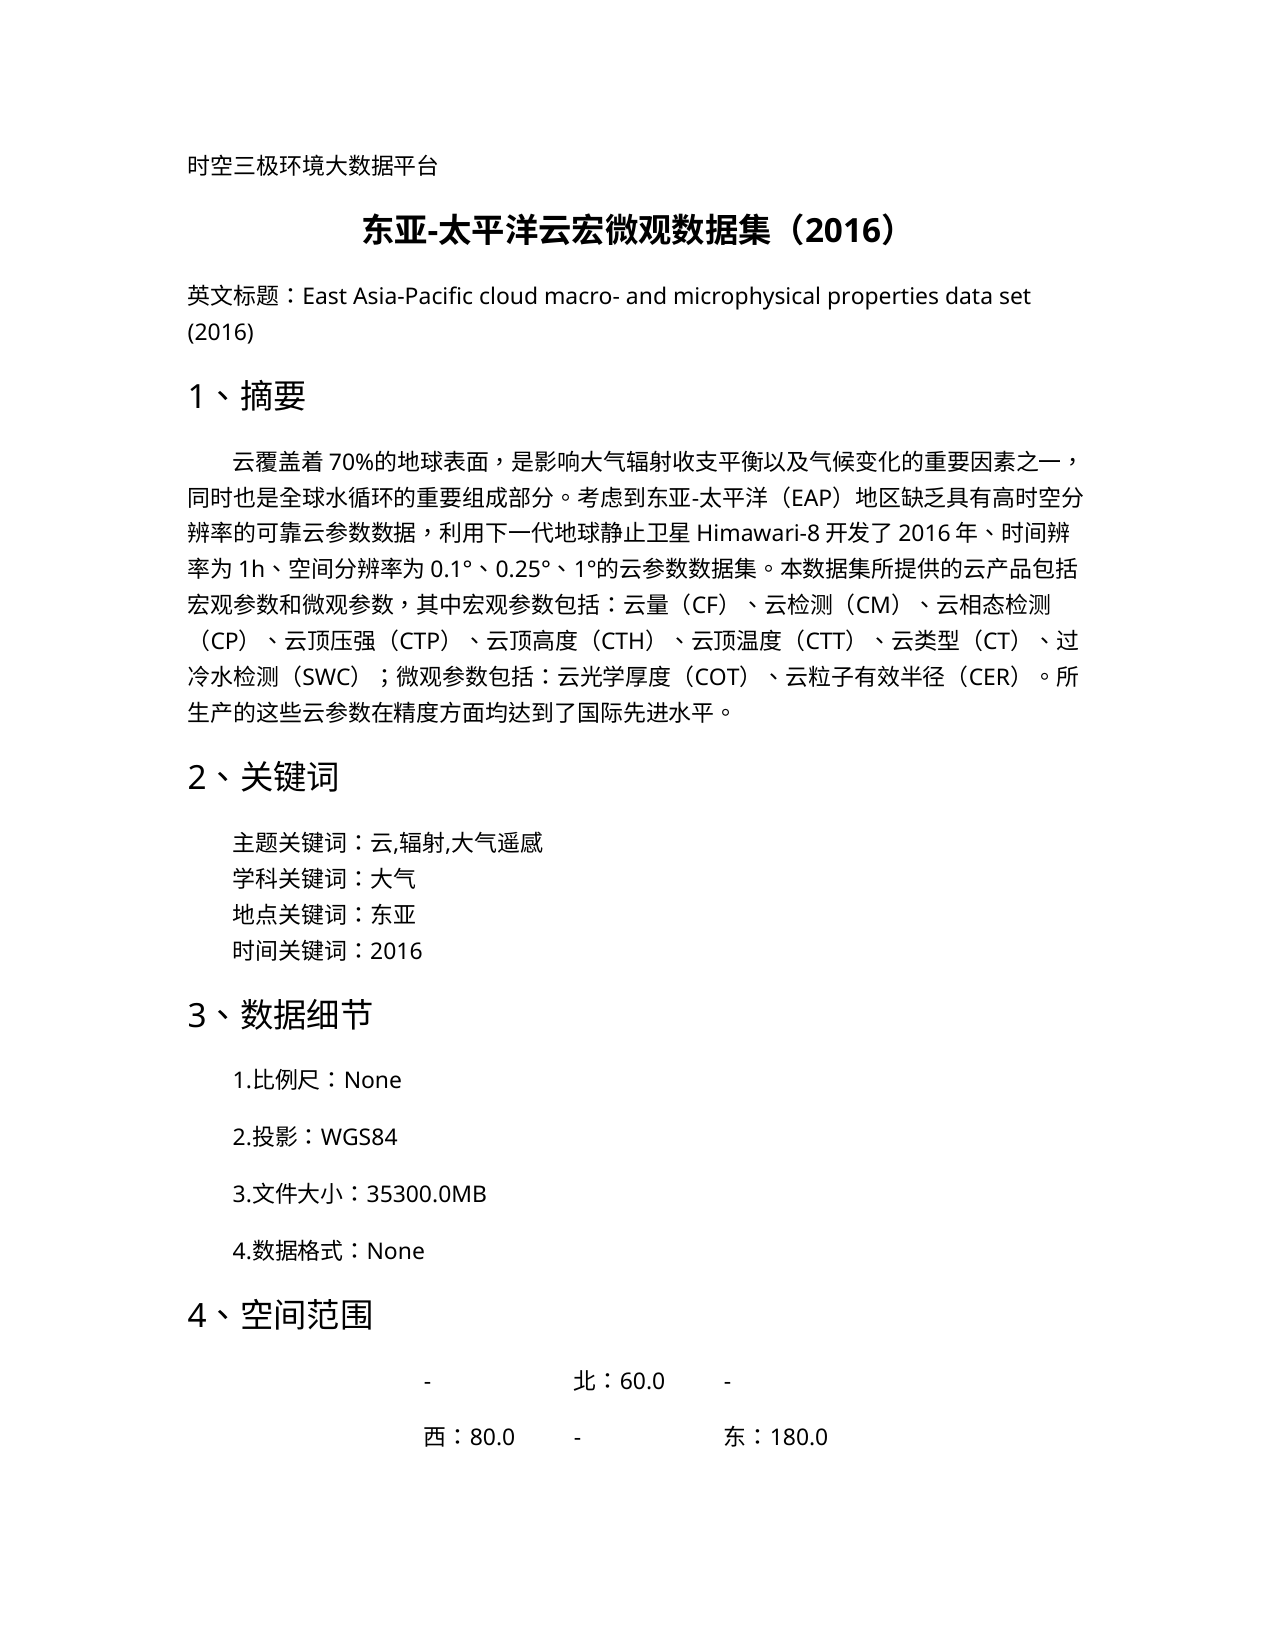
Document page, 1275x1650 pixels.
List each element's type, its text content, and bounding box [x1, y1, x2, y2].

table_cell 西：80.0 [413, 1421, 562, 1476]
text 1、摘要 [187, 372, 1087, 418]
text 4、空间范围 [187, 1292, 1087, 1337]
table_header - [713, 1365, 862, 1421]
text 东亚-太平洋云宏微观数据集（2016） [187, 207, 1087, 252]
text 云覆盖着70%的地球表面，是影响大气辐射收支平衡以及气候变化的重要因素之一，同时也是全球水循环的重要组成部分。考虑到东亚-太平洋（EAP）地区缺乏具有高时空分辨率的可靠云参数数据，利用下一代地球静止卫星Himawari-8开发了2016年、时间辨率为1h、空间分辨率为0.1°、0.25°、1°的云参数数据集。本数据集所提供的云产品包括宏观参数和微观参数，其中宏观参数包括：云量（CF）、云检测（CM）、云相态检测（CP）、云顶压强（CTP）、云顶高度（CTH）、云顶温度（CTT）、云类型（CT）、过冷水检测（SWC）；微观参数包括：云光学厚度（COT）、云粒子有效半径（CER）。所生产的这些云参数在精度方面均达到了国际先进水平。 [187, 446, 1087, 728]
table_header - [413, 1365, 562, 1421]
text 3.文件大小：35300.0MB [232, 1178, 1087, 1209]
table_header 北：60.0 [563, 1365, 712, 1421]
text 3、数据细节 [187, 991, 1087, 1037]
table_cell - [563, 1421, 712, 1476]
text 4.数据格式：None [232, 1235, 1087, 1266]
text 主题关键词：云,辐射,大气遥感 学科关键词：大气 地点关键词：东亚 时间关键词：2016 [232, 827, 1087, 966]
text 2.投影：WGS84 [232, 1121, 1087, 1152]
text 2、关键词 [187, 754, 1087, 799]
table_cell 东：180.0 [713, 1421, 862, 1476]
text 英文标题：East Asia-Pacific cloud macro- and microphysical properties data set (2016) [187, 280, 1087, 347]
text 1.比例尺：None [232, 1064, 1087, 1096]
text 时空三极环境大数据平台 [187, 150, 1087, 181]
